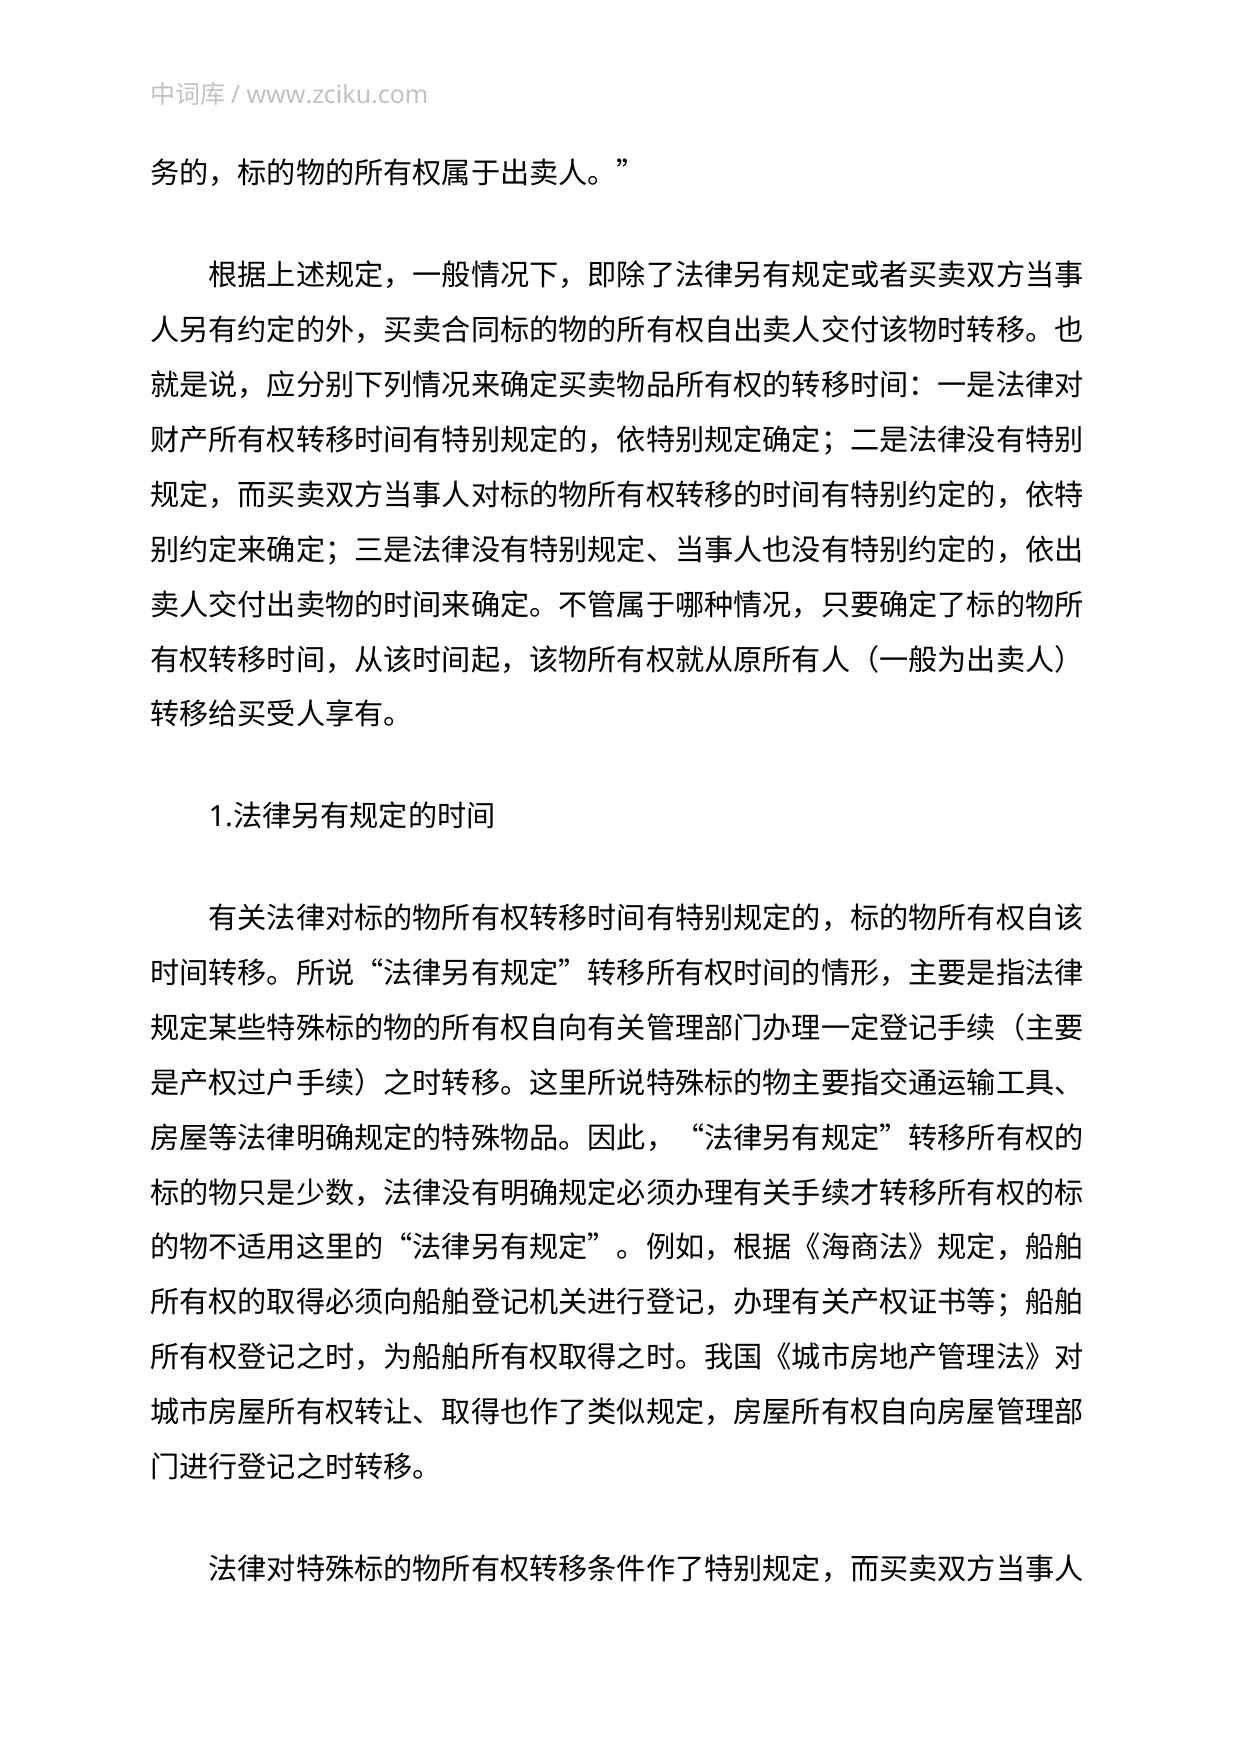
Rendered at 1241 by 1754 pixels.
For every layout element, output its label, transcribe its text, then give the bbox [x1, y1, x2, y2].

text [150, 150, 1090, 192]
text 根据上述规定，一般情况下，即除了法律另有规定或者买卖双方当事人另有约定的外，买卖合同标的物的所有权自出卖人交付该物时转移。也就是说，应分别下列情况来确定买卖物品所有权的转移时间：一是法律对财产所有权转移时间有特别规定的，依特别规定确定；二是法律没有特别规定，而买卖双方当事人对标的物所有权转移的时间有特别约定的，依特别约定来确定；三是法律没有特别规定、当事人也没有特别约定的，依出卖人交付出卖物的时间来确定。不管属于哪种情况，只要确定了标的物所有权转移时间，从该时间起，该物所有权就从原所有人（一般为出卖人）转移给买受人享有。 [150, 252, 1090, 733]
text 1.法律另有规定的时间 [150, 793, 1090, 835]
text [150, 1545, 1090, 1588]
text 有关法律对标的物所有权转移时间有特别规定的，标的物所有权自该时间转移。所说“法律另有规定”转移所有权时间的情形，主要是指法律规定某些特殊标的物的所有权自向有关管理部门办理一定登记手续（主要是产权过户手续）之时转移。这里所说特殊标的物主要指交通运输工具、房屋等法律明确规定的特殊物品。因此，“法律另有规定”转移所有权的标的物只是少数，法律没有明确规定必须办理有关手续才转移所有权的标的物不适用这里的“法律另有规定”。例如，根据《海商法》规定，船舶所有权的取得必须向船舶登记机关进行登记，办理有关产权证书等；船舶所有权登记之时，为船舶所有权取得之时。我国《城市房地产管理法》对城市房屋所有权转让、取得也作了类似规定，房屋所有权自向房屋管理部门进行登记之时转移。 [150, 895, 1090, 1486]
